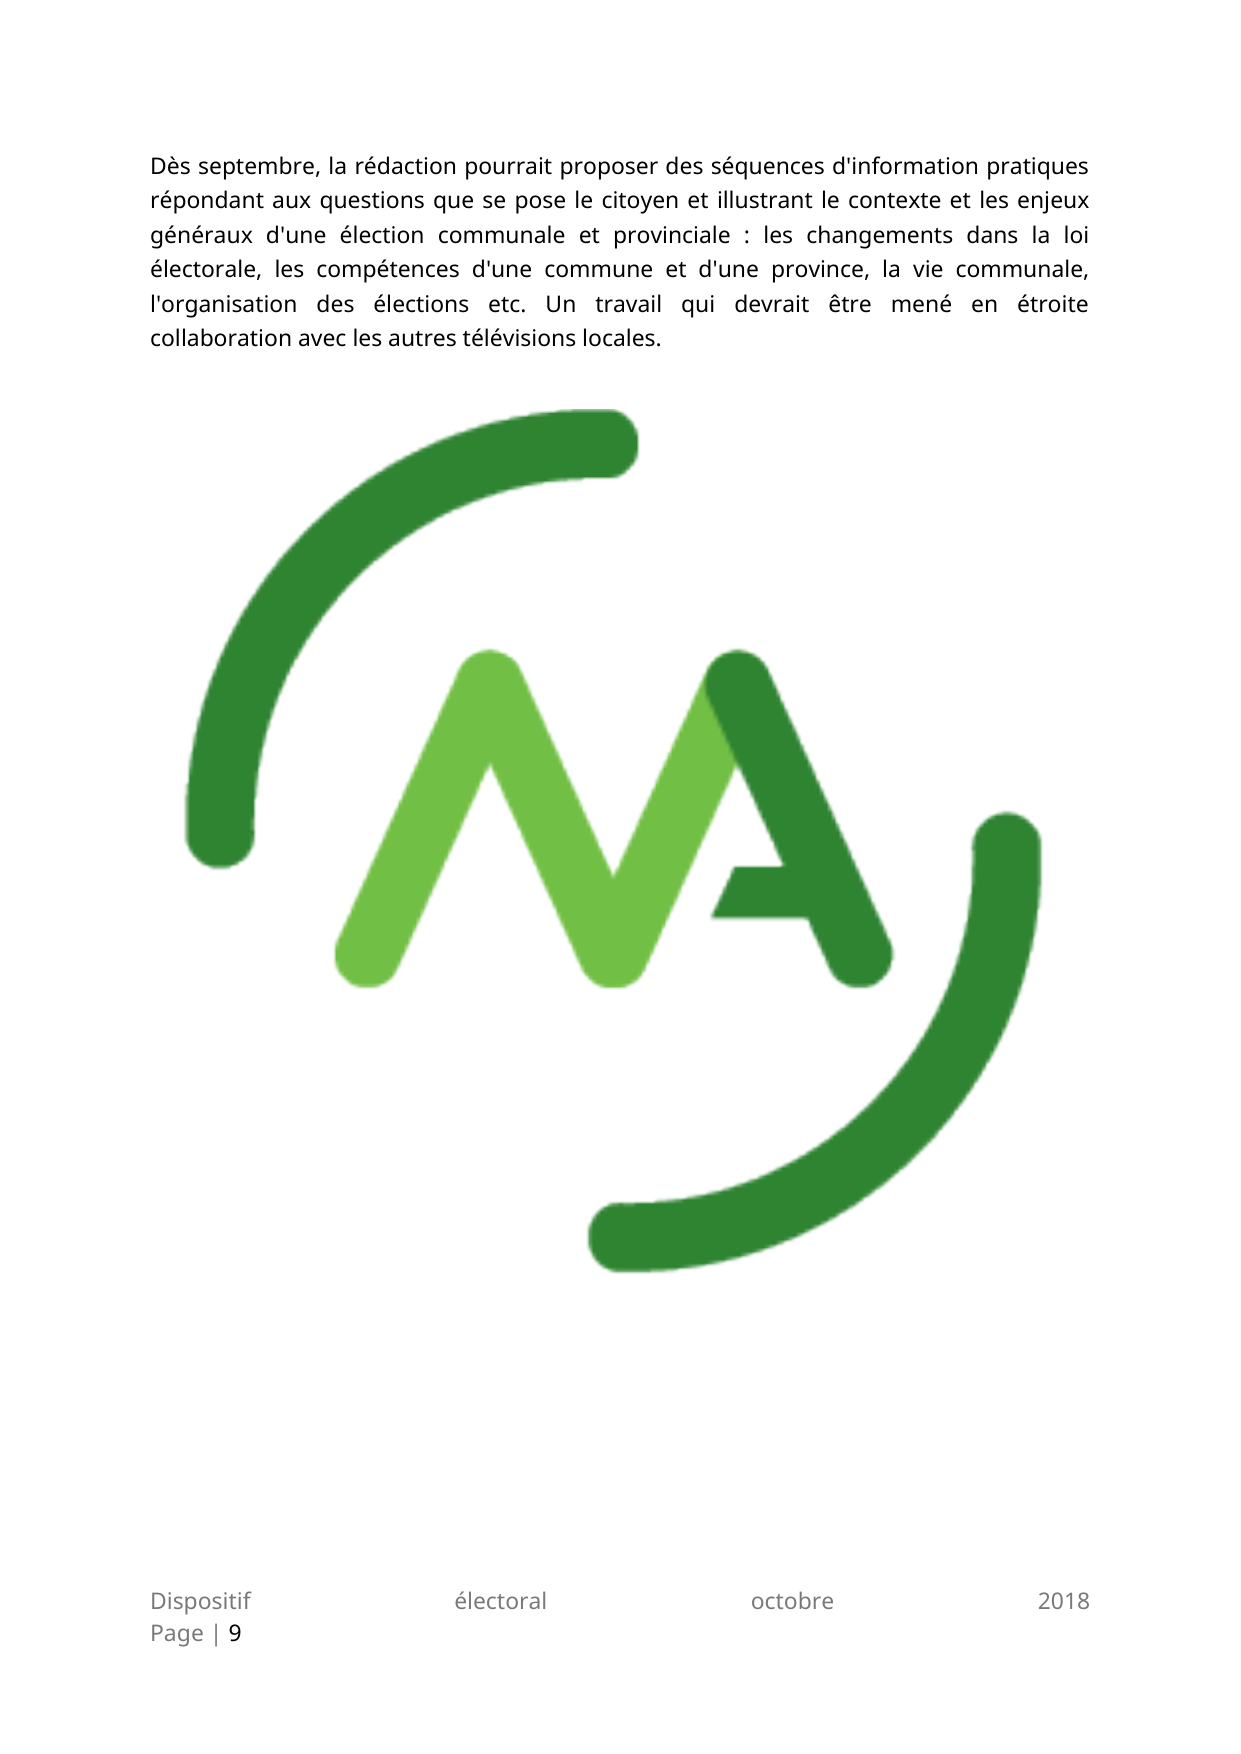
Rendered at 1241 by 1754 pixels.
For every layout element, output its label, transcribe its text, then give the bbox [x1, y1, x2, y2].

picture [150, 409, 1090, 1326]
text Dès septembre, la rédaction pourrait proposer des séquences d'information pratiques répondant aux questions que se pose le citoyen et illustrant le contexte et les enjeux généraux d'une élection communale et provinciale : les changements dans la loi électorale, les compétences d'une commune et d'une province, la vie communale, l'organisation des élections etc. Un travail qui devrait être mené en étroite collaboration avec les autres télévisions locales. [150, 150, 1090, 353]
